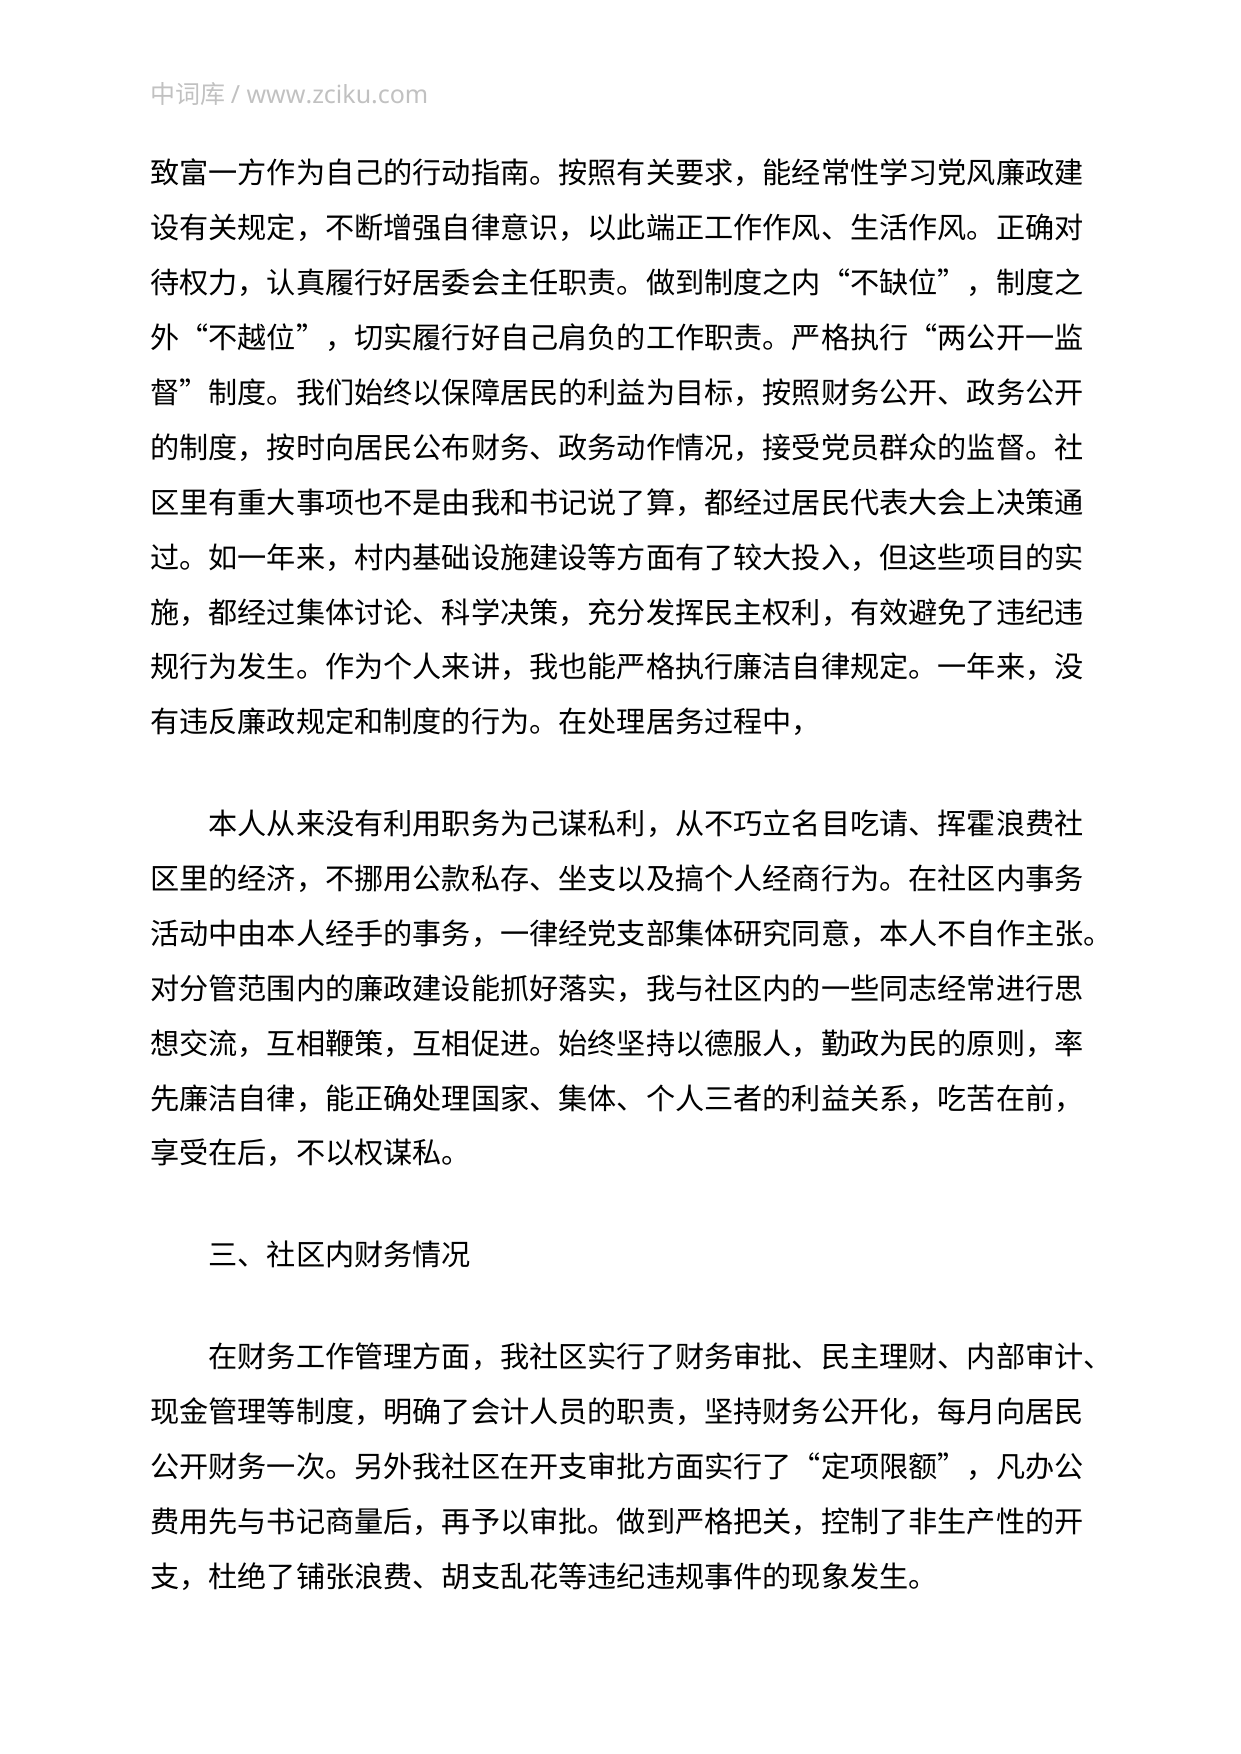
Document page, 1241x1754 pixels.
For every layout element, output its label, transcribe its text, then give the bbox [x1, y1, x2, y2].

text 在财务工作管理方面，我社区实行了财务审批、民主理财、内部审计、现金管理等制度，明确了会计人员的职责，坚持财务公开化，每月向居民公开财务一次。另外我社区在开支审批方面实行了“定项限额”，凡办公费用先与书记商量后，再予以审批。做到严格把关，控制了非生产性的开支，杜绝了铺张浪费、胡支乱花等违纪违规事件的现象发生。 [150, 1334, 1090, 1596]
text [150, 150, 1090, 741]
text 本人从来没有利用职务为己谋私利，从不巧立名目吃请、挥霍浪费社区里的经济，不挪用公款私存、坐支以及搞个人经商行为。在社区内事务活动中由本人经手的事务，一律经党支部集体研究同意，本人不自作主张。对分管范围内的廉政建设能抓好落实，我与社区内的一些同志经常进行思想交流，互相鞭策，互相促进。始终坚持以德服人，勤政为民的原则，率先廉洁自律，能正确处理国家、集体、个人三者的利益关系，吃苦在前，享受在后，不以权谋私。 [150, 801, 1090, 1172]
text 三、社区内财务情况 [150, 1232, 1090, 1274]
